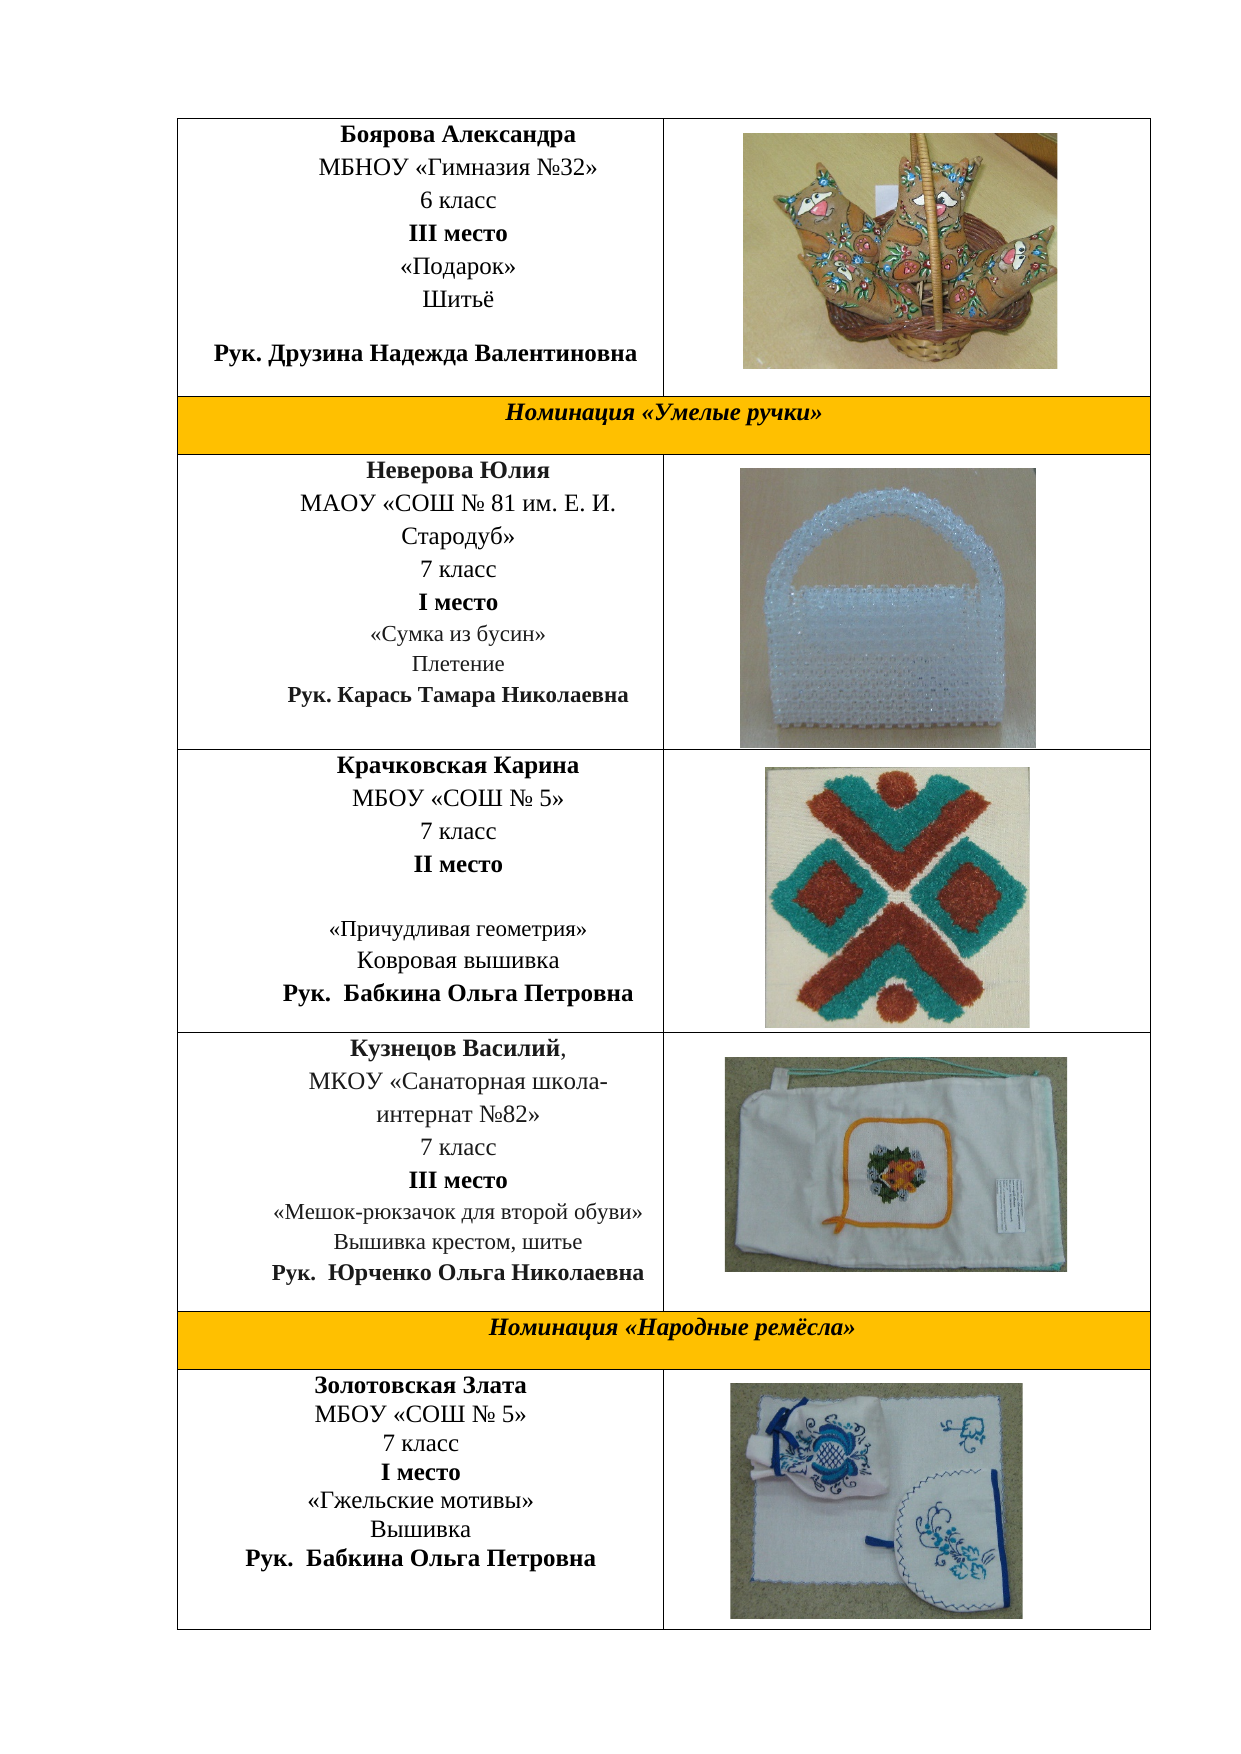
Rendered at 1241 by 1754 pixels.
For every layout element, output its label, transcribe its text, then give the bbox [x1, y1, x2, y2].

table_cell Номинация «Народные ремёсла» [178, 1312, 1150, 1369]
table_cell Кузнецов Василий, МКОУ «Санаторная школа-интернат №82» 7 класс III место «Мешок-рюкзачок для второй обуви» Вышивка крестом, шитье Рук. Юрченко Ольга Николаевна [178, 1033, 663, 1311]
table_cell [664, 1370, 1150, 1629]
table_cell Номинация «Умелые ручки» [178, 397, 1150, 454]
picture [738, 468, 1038, 746]
table_cell Боярова Александра МБНОУ «Гимназия №32» 6 класс III место «Подарок» Шитьё Рук. Друзина Надежда Валентиновна [178, 119, 663, 396]
table_cell [664, 455, 1150, 749]
table_cell Неверова Юлия МАОУ «СОШ № 81 им. Е. И. Стародуб» 7 класс I место «Сумка из бусин» Плетение Рук. Карась Тамара Николаевна [178, 455, 663, 749]
table_cell [664, 1033, 1150, 1311]
table_cell [664, 750, 1150, 1032]
table_cell Золотовская Злата МБОУ «СОШ № 5» 7 класс I место «Гжельские мотивы» Вышивка Рук. Бабкина Ольга Петровна [178, 1370, 663, 1629]
picture [741, 133, 1057, 368]
picture [844, 1582, 1025, 1620]
picture [763, 830, 1033, 1031]
table_cell [664, 119, 1150, 396]
table_cell Крачковская Карина МБОУ «СОШ № 5» 7 класс II место «Причудливая геометрия» Ковровая вышивка Рук. Бабкина Ольга Петровна [178, 750, 663, 1032]
